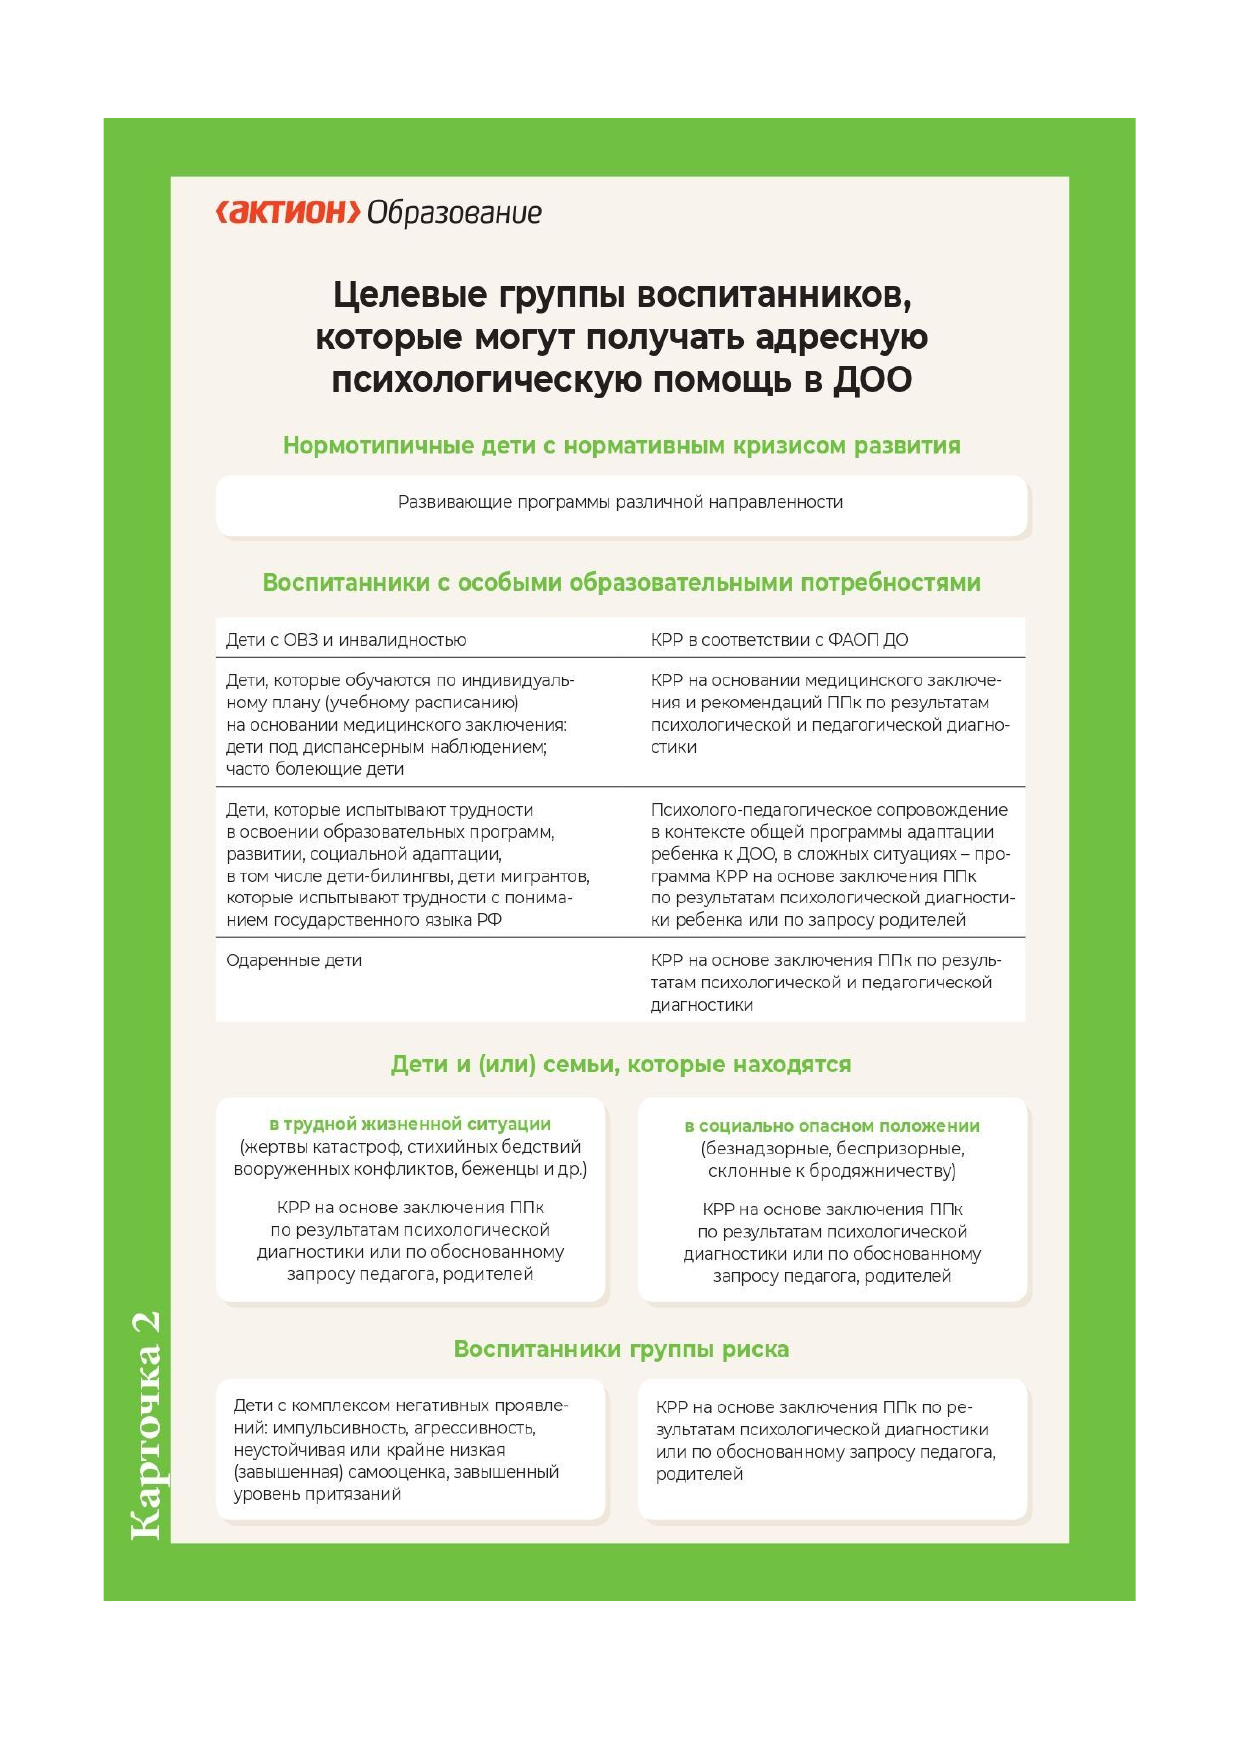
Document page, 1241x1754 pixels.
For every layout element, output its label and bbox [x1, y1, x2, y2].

picture [103, 118, 1136, 1601]
